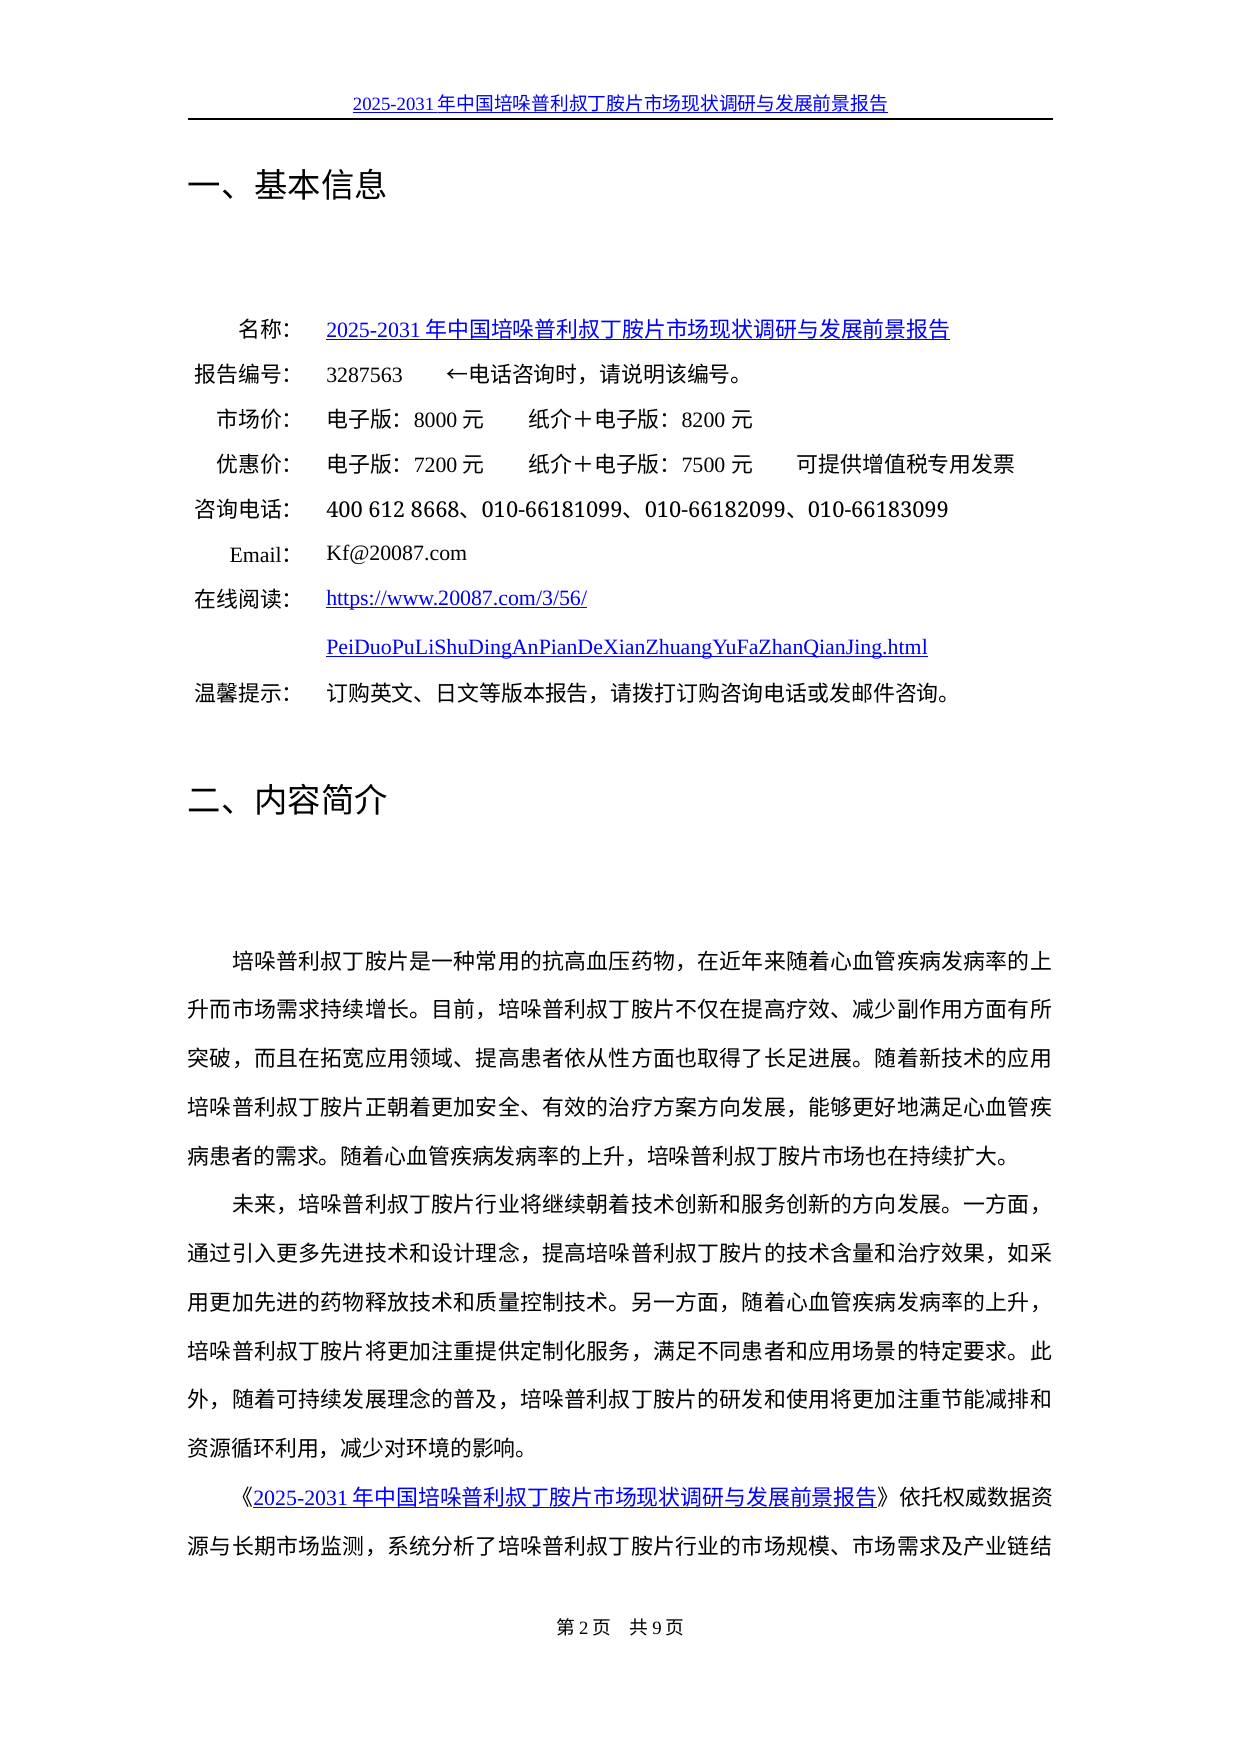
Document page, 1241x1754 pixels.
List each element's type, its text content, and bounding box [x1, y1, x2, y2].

table_cell 电子版：7200 元 纸介＋电子版：7500 元 可提供增值税专用发票 [315, 447, 1073, 492]
table_cell 报告编号： [167, 357, 315, 402]
table_cell 市场价： [167, 402, 315, 447]
table_header 2025-2031年中国培哚普利叔丁胺片市场现状调研与发展前景报告 [315, 312, 1073, 357]
table_cell Kf@20087.com [315, 537, 1073, 582]
table_cell 温馨提示： [167, 675, 315, 720]
table_header 名称： [167, 312, 315, 357]
table_cell 400 612 8668、010-66181099、010-66182099、010-66183099 [315, 492, 1073, 537]
table_cell 优惠价： [167, 447, 315, 492]
table_cell Email： [167, 537, 315, 582]
table_cell 在线阅读： [167, 582, 315, 675]
title 一、基本信息 [187, 150, 1053, 215]
table_cell 咨询电话： [167, 492, 315, 537]
table_cell [315, 582, 1073, 675]
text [187, 943, 1053, 1561]
table_cell 3287563 ←电话咨询时，请说明该编号。 [315, 357, 1073, 402]
table_cell 电子版：8000 元 纸介＋电子版：8200 元 [315, 402, 1073, 447]
table_cell 订购英文、日文等版本报告，请拨打订购咨询电话或发邮件咨询。 [315, 675, 1073, 720]
title 二、内容简介 [187, 766, 1053, 831]
